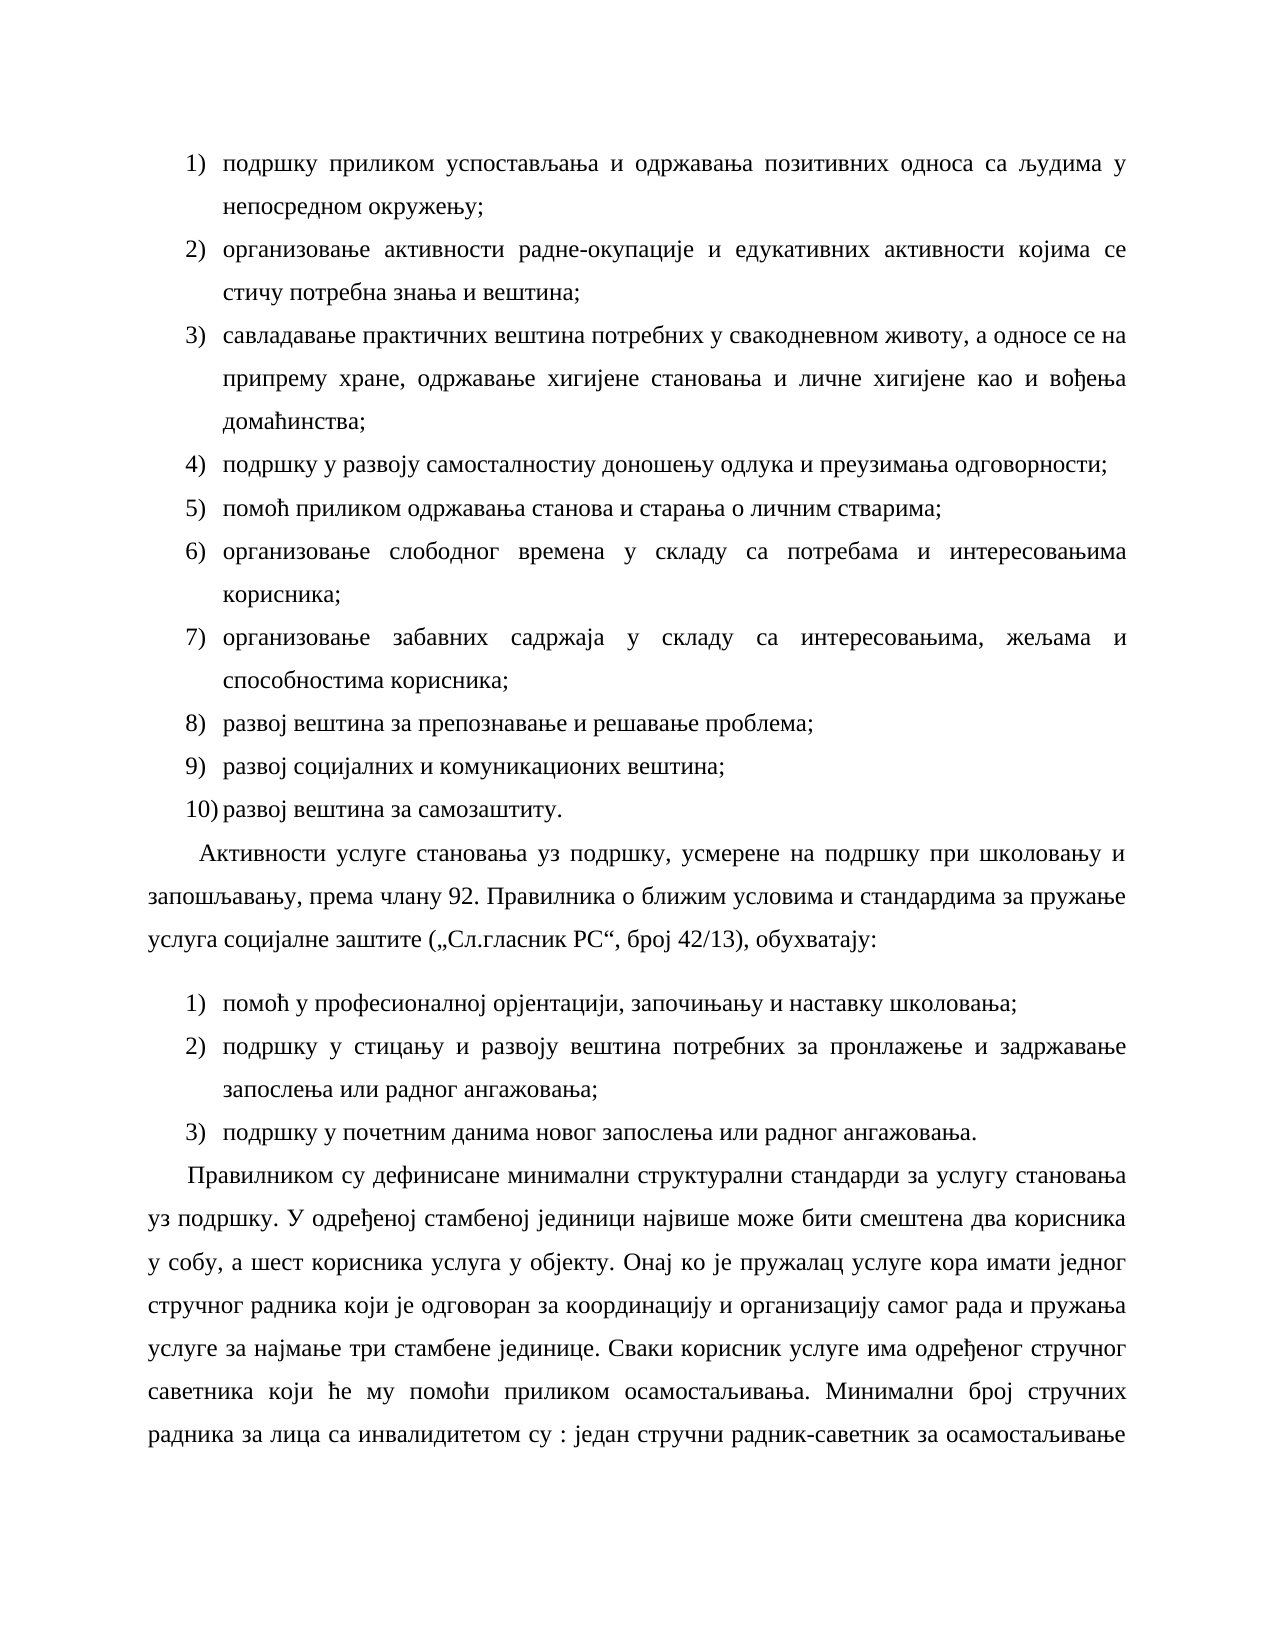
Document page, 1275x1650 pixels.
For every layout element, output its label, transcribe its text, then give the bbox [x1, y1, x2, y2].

list савладавање практичних вештина потребних у свакодневном животу, а односе се на припрему хране, одржавање хигијене становања и личне хигијене као и вођења домаћинства; [185, 320, 1127, 435]
list развој вештина за препознавање и решавање проблема; [185, 708, 1127, 737]
text Активности услуге становања уз подршку, усмерене на подршку при школовању и запошљавању, према члану 92. Правилника о ближим условима и стандардима за пружање услуга социјалне заштите („Сл.гласник РС“, број 42/13), обухватају: [148, 838, 1127, 953]
list организовање слободног времена у складу са потребама и интересовањима корисника; [185, 536, 1127, 608]
list помоћ у професионалној орјентацији, започињању и наставку школовања; [185, 988, 1127, 1017]
list организовање забавних садржаја у складу са интересовањима, жељама и способностима корисника; [185, 622, 1127, 694]
list подршку у развоју самосталностиу доношењу одлука и преузимања одговорности; [185, 449, 1127, 478]
list подршку у почетним данима новог запослења или радног ангажовања. [185, 1117, 1127, 1146]
list организовање активности радне-окупације и едукативних активности којима се стичу потребна знања и вештина; [185, 234, 1127, 306]
list развој социјалних и комуникационих вештина; [185, 751, 1127, 780]
list помоћ приликом одржавања станова и старања о личним стварима; [185, 493, 1127, 521]
list подршку у стицању и развоју вештина потребних за пронлажење и задржавање запослења или радног ангажовања; [185, 1031, 1127, 1103]
list подршку приликом успостављања и одржавања позитивних односа са људима у непосредном окружењу; [185, 148, 1127, 219]
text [148, 1160, 1127, 1448]
list развој вештина за самозаштиту. [185, 794, 1127, 823]
